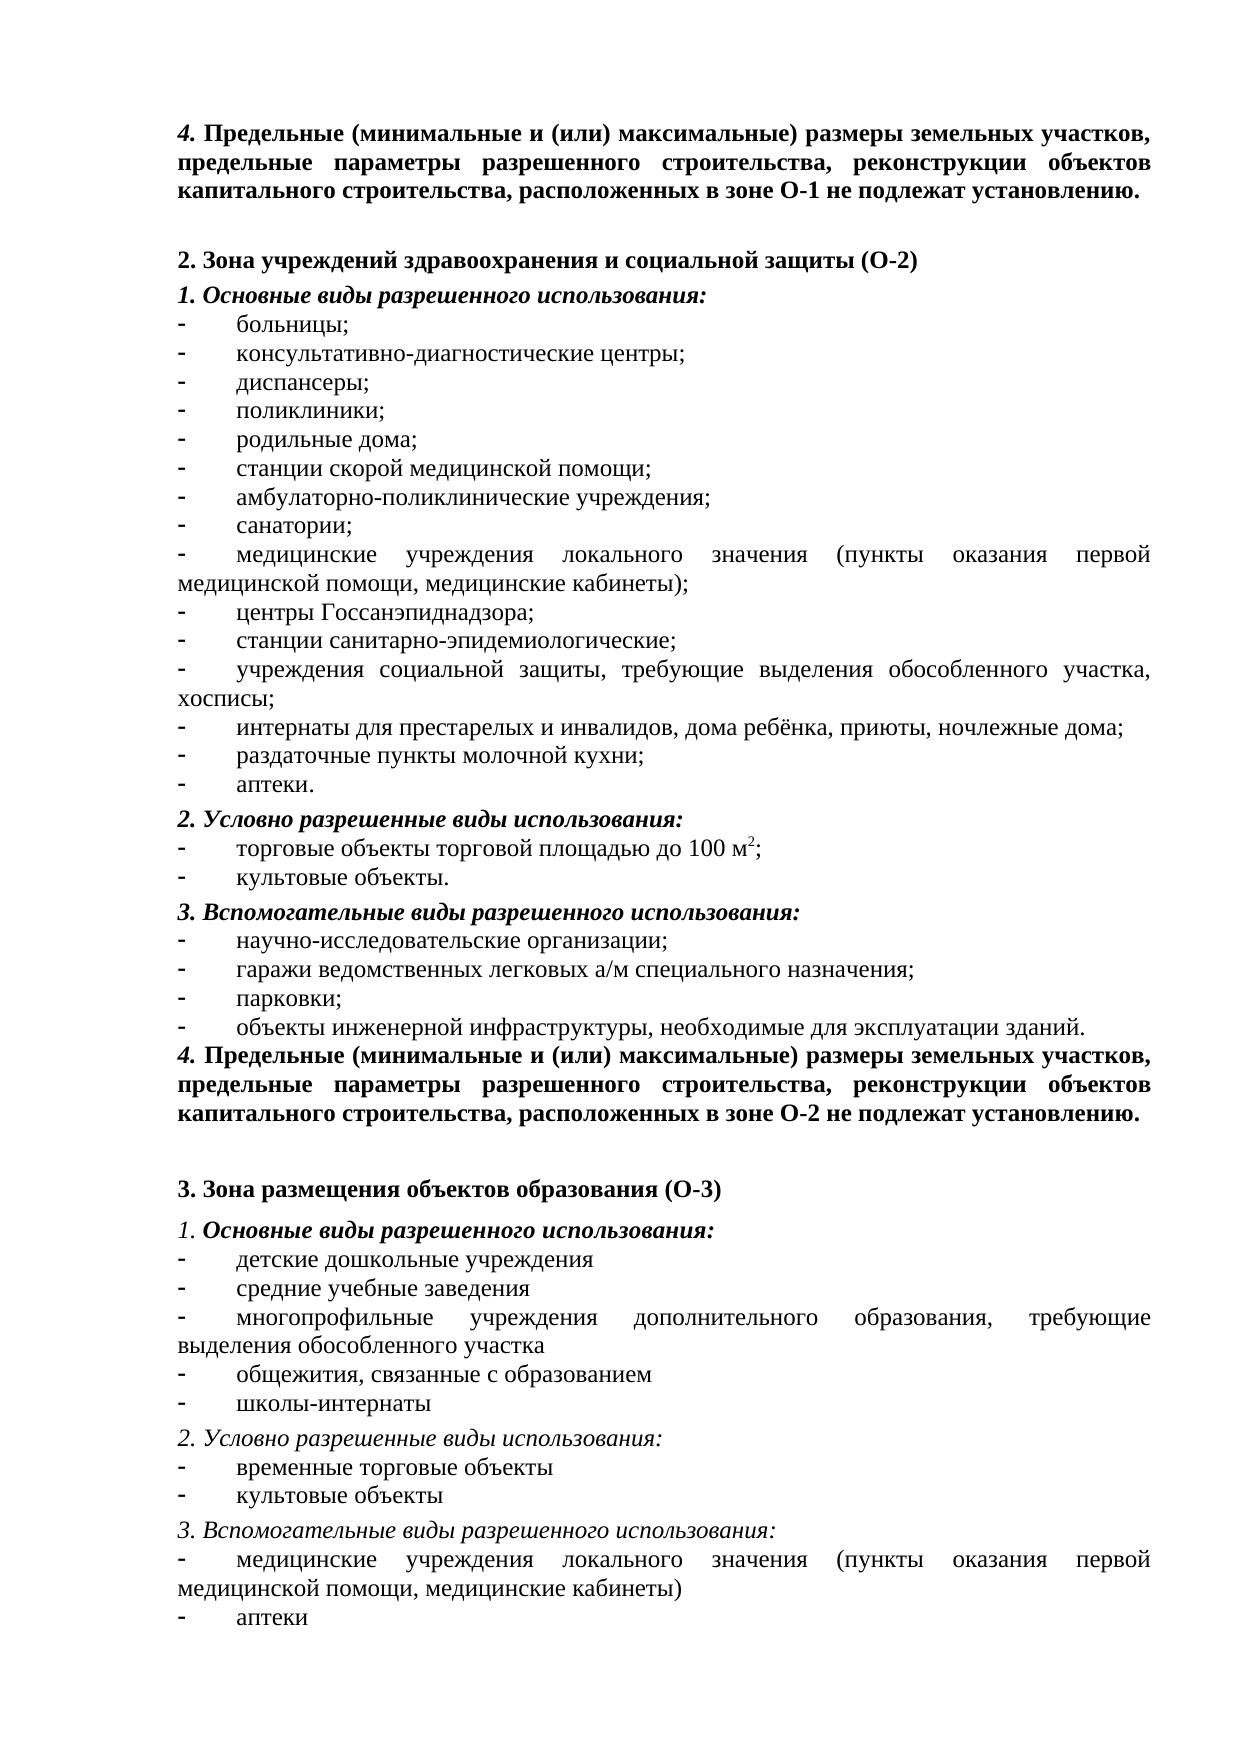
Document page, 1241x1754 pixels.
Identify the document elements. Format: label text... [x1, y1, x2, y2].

text 1. Основные виды разрешенного использования: [177, 281, 1152, 309]
list аптеки. [177, 769, 1152, 798]
list многопрофильные учреждения дополнительного образования, требующие выделения обособленного участка [177, 1302, 1152, 1359]
list медицинские учреждения локального значения (пункты оказания первой медицинской помощи, медицинские кабинеты); [177, 539, 1152, 597]
text 4. Предельные (минимальные и (или) максимальные) размеры земельных участков, предельные параметры разрешенного строительства, реконструкции объектов капитального строительства, расположенных в зоне О-2 не подлежат установлению. [177, 1041, 1152, 1127]
text 3. Зона размещения объектов образования (О-3) [177, 1174, 1152, 1203]
list диспансеры; [177, 367, 1152, 396]
text 3. Вспомогательные виды разрешенного использования: [177, 897, 1152, 926]
list гаражи ведомственных легковых а/м специального назначения; [177, 954, 1152, 983]
list больницы; [177, 309, 1152, 338]
list общежития, связанные с образованием [177, 1359, 1152, 1388]
list парковки; [177, 983, 1152, 1012]
list раздаточные пункты молочной кухни; [177, 741, 1152, 769]
text 4. Предельные (минимальные и (или) максимальные) размеры земельных участков, предельные параметры разрешенного строительства, реконструкции объектов капитального строительства, расположенных в зоне О-1 не подлежат установлению. [177, 118, 1152, 204]
list санатории; [177, 511, 1152, 539]
list поликлиники; [177, 396, 1152, 424]
text 2. Условно разрешенные виды использования: [177, 1423, 1152, 1452]
list детские дошкольные учреждения [177, 1244, 1152, 1273]
list консультативно-диагностические центры; [177, 338, 1152, 367]
list школы-интернаты [177, 1388, 1152, 1417]
list торговые объекты торговой площадью до ; [177, 833, 1152, 862]
list временные торговые объекты [177, 1452, 1152, 1481]
list учреждения социальной защиты, требующие выделения обособленного участка, хосписы; [177, 654, 1152, 712]
list амбулаторно-поликлинические учреждения; [177, 482, 1152, 511]
list научно-исследовательские организации; [177, 926, 1152, 954]
text 3. Вспомогательные виды разрешенного использования: [177, 1516, 1152, 1544]
list центры Госсанэпиднадзора; [177, 597, 1152, 626]
list культовые объекты. [177, 862, 1152, 891]
list культовые объекты [177, 1481, 1152, 1509]
list интернаты для престарелых и инвалидов, дома ребёнка, приюты, ночлежные дома; [177, 712, 1152, 741]
text 2. Условно разрешенные виды использования: [177, 804, 1152, 833]
list станции санитарно-эпидемиологические; [177, 626, 1152, 654]
text 2. Зона учреждений здравоохранения и социальной защиты (О-2) [177, 246, 1152, 274]
text 1. Основные виды разрешенного использования: [177, 1216, 1152, 1244]
list средние учебные заведения [177, 1273, 1152, 1302]
list родильные дома; [177, 424, 1152, 453]
list медицинские учреждения локального значения (пункты оказания первой медицинской помощи, медицинские кабинеты) [177, 1544, 1152, 1602]
list объекты инженерной инфраструктуры, необходимые для эксплуатации зданий. [177, 1012, 1152, 1041]
list аптеки [177, 1602, 1152, 1631]
list станции скорой медицинской помощи; [177, 453, 1152, 482]
